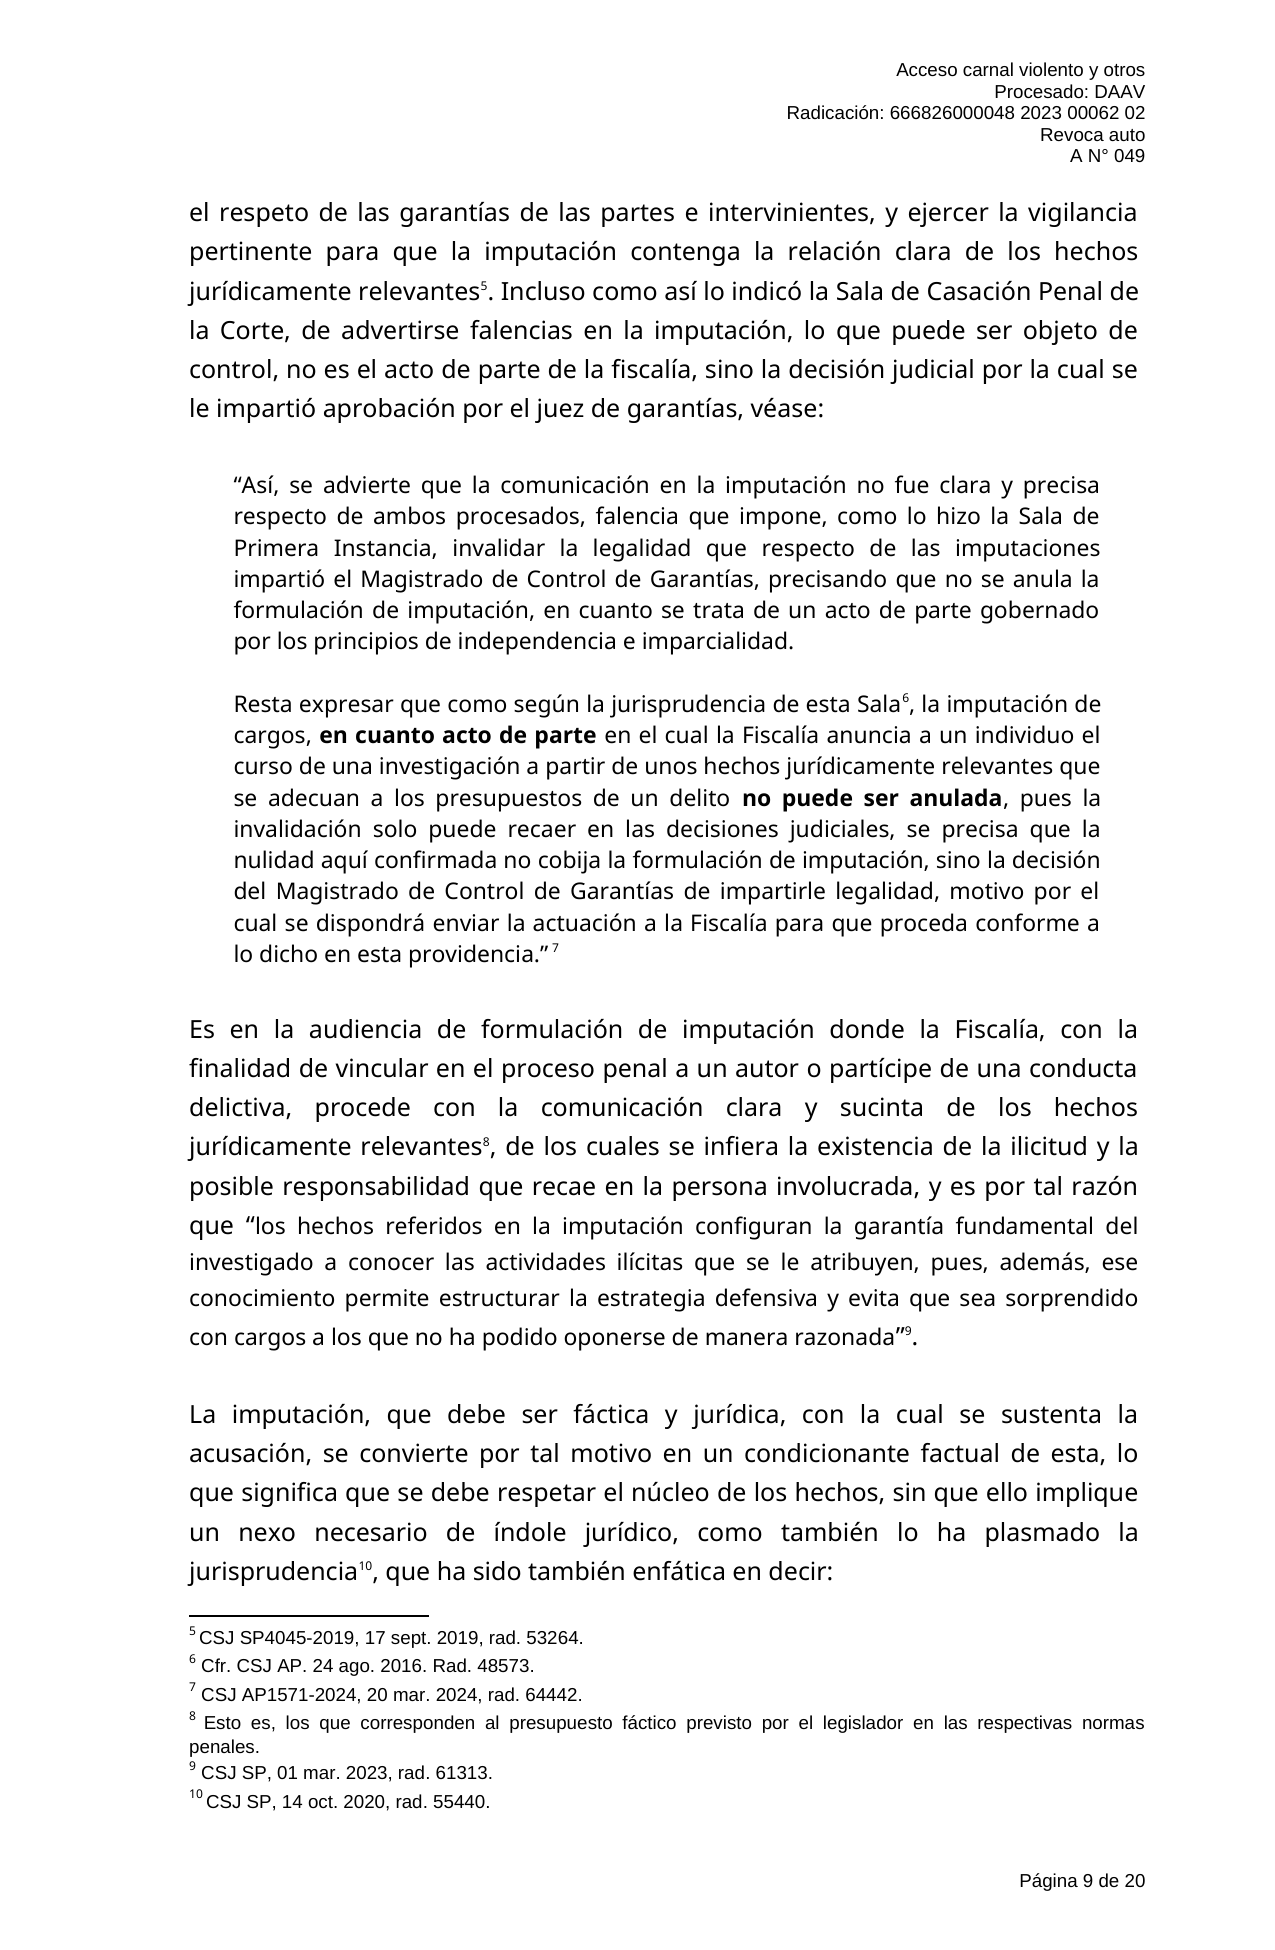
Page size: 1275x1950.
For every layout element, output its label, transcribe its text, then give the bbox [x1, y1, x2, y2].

text Es en la audiencia de formulación de imputación donde la Fiscalía, con la finalidad de vincular en el proceso penal a un autor o partícipe de una conducta delictiva, procede con la comunicación clara y sucinta de los hechos jurídicamente relevantes, de los cuales se infiera la existencia de la ilicitud y la posible responsabilidad que recae en la persona involucrada, y es por tal razón que “los hechos referidos en la imputación configuran la garantía fundamental del investigado a conocer las actividades ilícitas que se le atribuyen, pues, además, ese conocimiento permite estructurar la estrategia defensiva y evita que sea sorprendido con cargos a los que no ha podido oponerse de manera razonada”. [189, 1011, 1140, 1352]
text La imputación, que debe ser fáctica y jurídica, con la cual se sustenta la acusación, se convierte por tal motivo en un condicionante factual de esta, lo que significa que se debe respetar el núcleo de los hechos, sin que ello implique un nexo necesario de índole jurídico, como también lo ha plasmado la jurisprudencia, que ha sido también enfática en decir: [189, 1397, 1140, 1587]
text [189, 195, 1140, 425]
text “Así, se advierte que la comunicación en la imputación no fue clara y precisa respecto de ambos procesados, falencia que impone, como lo hizo la Sala de Primera Instancia, invalidar la legalidad que respecto de las imputaciones impartió el Magistrado de Control de Garantías, precisando que no se anula la formulación de imputación, en cuanto se trata de un acto de parte gobernado por los principios de independencia e imparcialidad. [233, 469, 1101, 657]
text Resta expresar que como según la jurisprudencia de esta Sala, la imputación de cargos, en cuanto acto de parte en el cual la Fiscalía anuncia a un individuo el curso de una investigación a partir de unos hechos jurídicamente relevantes que se adecuan a los presupuestos de un delito no puede ser anulada, pues la invalidación solo puede recaer en las decisiones judiciales, se precisa que la nulidad aquí confirmada no cobija la formulación de imputación, sino la decisión del Magistrado de Control de Garantías de impartirle legalidad, motivo por el cual se dispondrá enviar la actuación a la Fiscalía para que proceda conforme a lo dicho en esta providencia.” [233, 688, 1101, 969]
